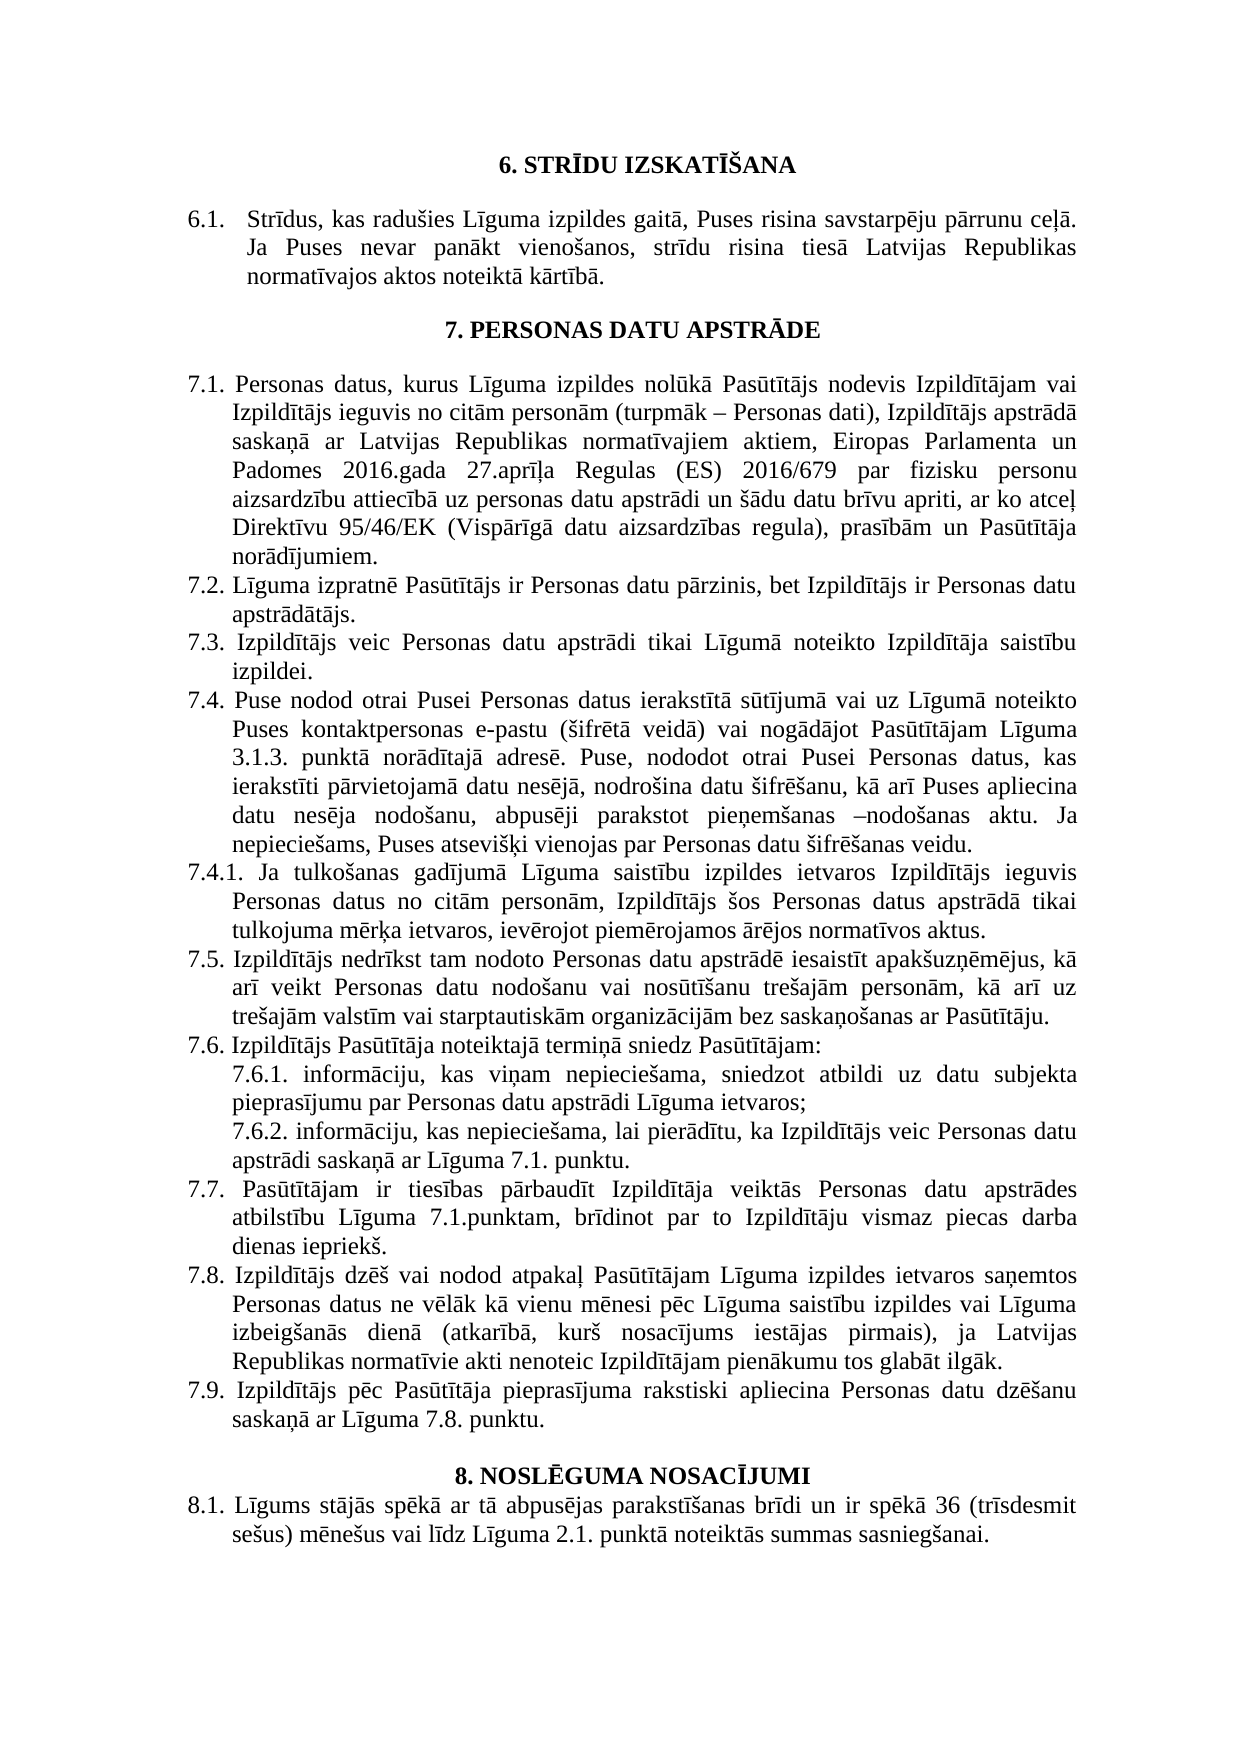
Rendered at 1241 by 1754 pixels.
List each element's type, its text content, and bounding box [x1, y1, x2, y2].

text 7.6. Izpildītājs Pasūtītāja noteiktajā termiņā sniedz Pasūtītājam: [187, 1030, 1078, 1059]
text 7.2. Līguma izpratnē Pasūtītājs ir Personas datu pārzinis, bet Izpildītājs ir Personas datu apstrādātājs. [187, 570, 1078, 627]
text 7.1. Personas datus, kurus Līguma izpildes nolūkā Pasūtītājs nodevis Izpildītājam vai Izpildītājs ieguvis no citām personām (turpmāk – Personas dati), Izpildītājs apstrādā saskaņā ar Latvijas Republikas normatīvajiem aktiem, Eiropas Parlamenta un Padomes 2016.gada 27.aprīļa Regulas (ES) 2016/679 par fizisku personu aizsardzību attiecībā uz personas datu apstrādi un šādu datu brīvu apriti, ar ko atceļ Direktīvu 95/46/EK (Vispārīgā datu aizsardzības regula), prasībām un Pasūtītāja norādījumiem. [187, 369, 1078, 570]
text 7.7. Pasūtītājam ir tiesības pārbaudīt Izpildītāja veiktās Personas datu apstrādes atbilstību Līguma 7.1.punktam, brīdinot par to Izpildītāju vismaz piecas darba dienas iepriekš. [187, 1174, 1078, 1260]
text 7.6.2. informāciju, kas nepieciešama, lai pierādītu, ka Izpildītājs veic Personas datu apstrādi saskaņā ar Līguma 7.1. punktu. [232, 1116, 1078, 1174]
text 7. PERSONAS DATU APSTRĀDE [187, 315, 1078, 344]
text 6. STRĪDU IZSKATĪŠANA [217, 150, 1078, 179]
text 7.9. Izpildītājs pēc Pasūtītāja pieprasījuma rakstiski apliecina Personas datu dzēšanu saskaņā ar Līguma 7.8. punktu. [187, 1375, 1078, 1432]
text 6.1. Strīdus, kas radušies Līguma izpildes gaitā, Puses risina savstarpēju pārrunu ceļā. Ja Puses nevar panākt vienošanos, strīdu risina tiesā Latvijas Republikas normatīvajos aktos noteiktā kārtībā. [187, 204, 1078, 290]
text 7.6.1. informāciju, kas viņam nepieciešama, sniedzot atbildi uz datu subjekta pieprasījumu par Personas datu apstrādi Līguma ietvaros; [232, 1059, 1078, 1116]
text 8. NOSLĒGUMA NOSACĪJUMI [187, 1461, 1078, 1490]
text 7.4. Puse nodod otrai Pusei Personas datus ierakstītā sūtījumā vai uz Līgumā noteikto Puses kontaktpersonas e-pastu (šifrētā veidā) vai nogādājot Pasūtītājam Līguma 3.1.3. punktā norādītajā adresē. Puse, nododot otrai Pusei Personas datus, kas ierakstīti pārvietojamā datu nesējā, nodrošina datu šifrēšanu, kā arī Puses apliecina datu nesēja nodošanu, abpusēji parakstot pieņemšanas –nodošanas aktu. Ja nepieciešams, Puses atsevišķi vienojas par Personas datu šifrēšanas veidu. [187, 685, 1078, 857]
text 8.1. Līgums stājās spēkā ar tā abpusējas parakstīšanas brīdi un ir spēkā 36 (trīsdesmit sešus) mēnešus vai līdz Līguma 2.1. punktā noteiktās summas sasniegšanai. [187, 1490, 1078, 1547]
text 7.3. Izpildītājs veic Personas datu apstrādi tikai Līgumā noteikto Izpildītāja saistību izpildei. [187, 627, 1078, 685]
text 7.8. Izpildītājs dzēš vai nodod atpakaļ Pasūtītājam Līguma izpildes ietvaros saņemtos Personas datus ne vēlāk kā vienu mēnesi pēc Līguma saistību izpildes vai Līguma izbeigšanās dienā (atkarībā, kurš nosacījums iestājas pirmais), ja Latvijas Republikas normatīvie akti nenoteic Izpildītājam pienākumu tos glabāt ilgāk. [187, 1260, 1078, 1375]
text 7.5. Izpildītājs nedrīkst tam nodoto Personas datu apstrādē iesaistīt apakšuzņēmējus, kā arī veikt Personas datu nodošanu vai nosūtīšanu trešajām personām, kā arī uz trešajām valstīm vai starptautiskām organizācijām bez saskaņošanas ar Pasūtītāju. [187, 944, 1078, 1030]
text 7.4.1. Ja tulkošanas gadījumā Līguma saistību izpildes ietvaros Izpildītājs ieguvis Personas datus no citām personām, Izpildītājs šos Personas datus apstrādā tikai tulkojuma mērķa ietvaros, ievērojot piemērojamos ārējos normatīvos aktus. [187, 857, 1078, 944]
